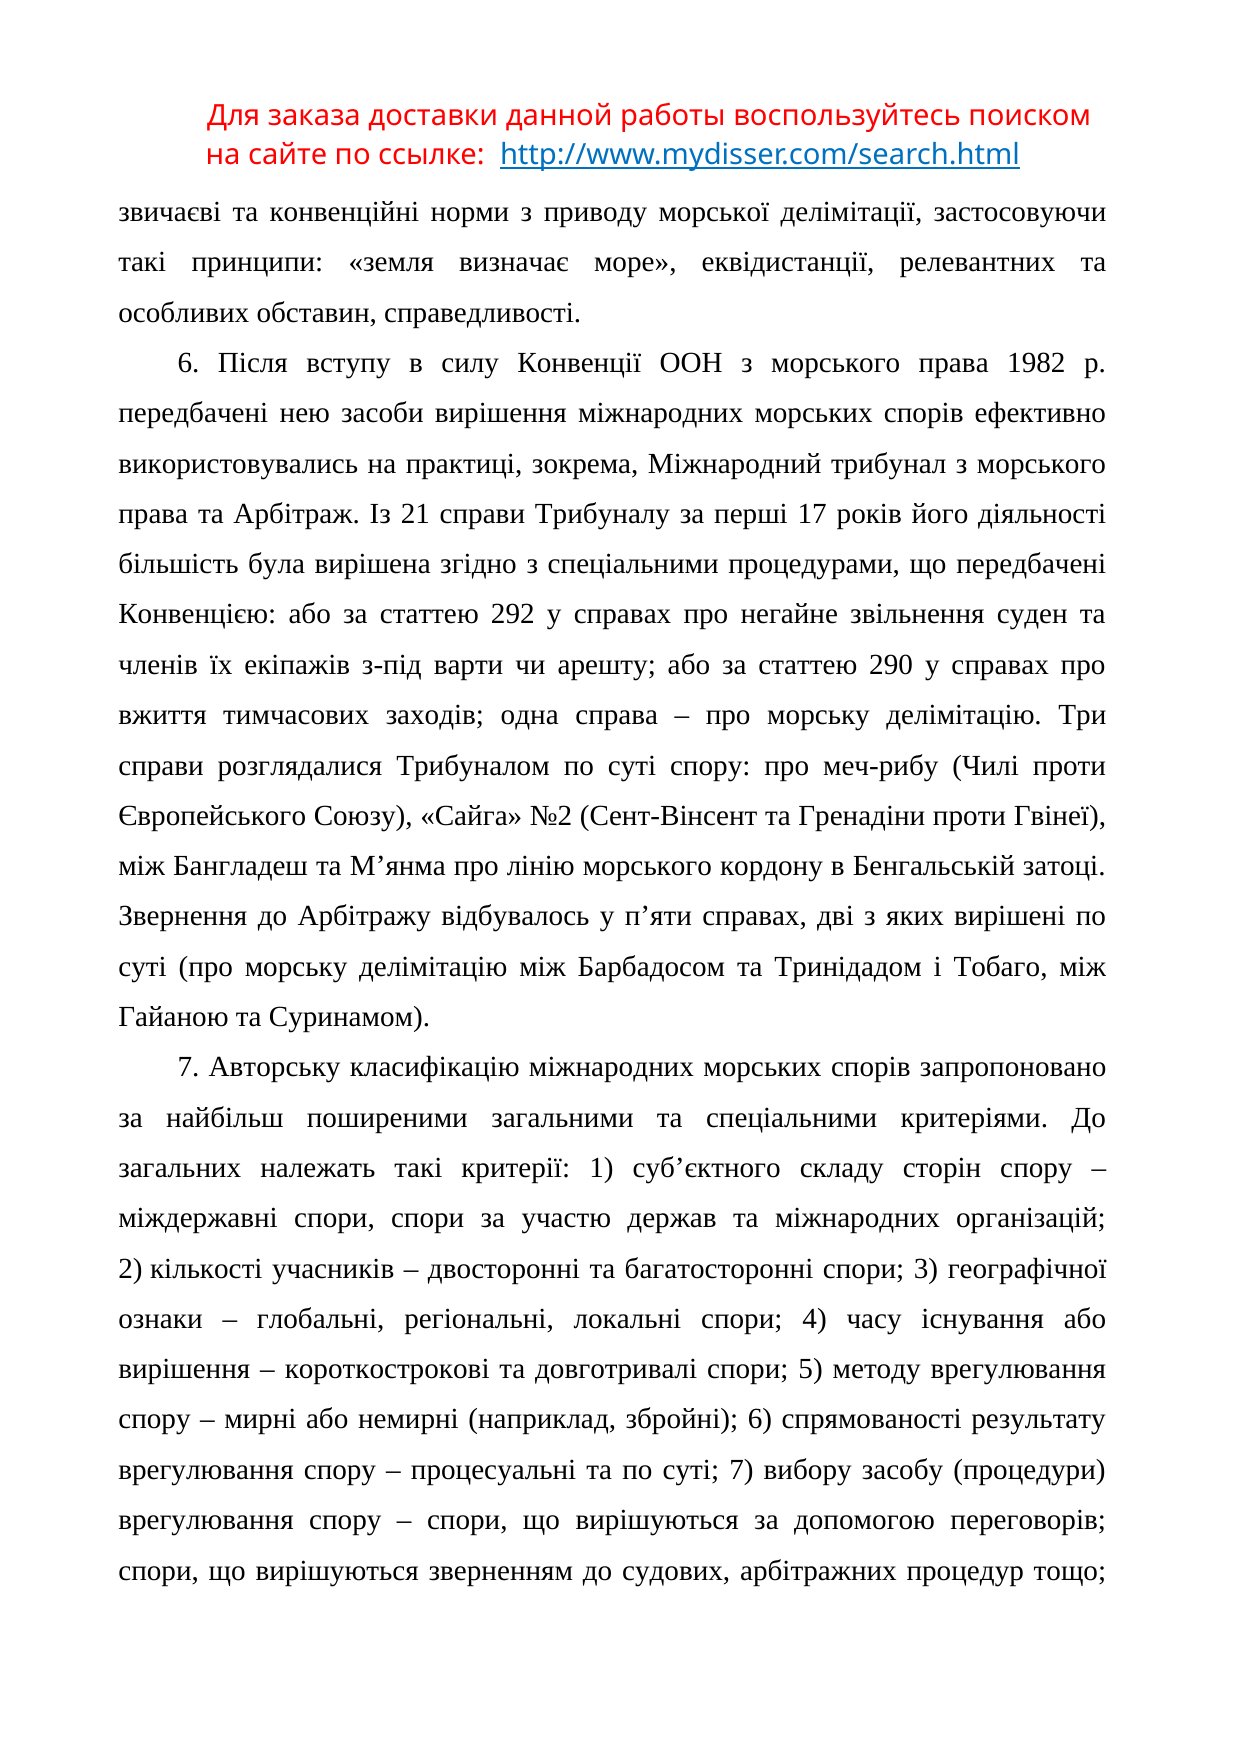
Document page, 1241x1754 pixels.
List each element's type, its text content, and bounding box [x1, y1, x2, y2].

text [118, 194, 1107, 328]
text 6. Після вступу в силу Конвенції ООН з морського права 1982 р. передбачені нею засоби вирішення міжнародних морських спорів ефективно використовувались на практиці, зокрема, Міжнародний трибунал з морського права та Арбітраж. Із 21 справи Трибуналу за перші 17 років його діяльності більшість була вирішена згідно з спеціальними процедурами, що передбачені Конвенцією: або за статтею 292 у справах про негайне звільнення суден та членів їх екіпажів з-під варти чи арешту; або за статтею 290 у справах про вжиття тимчасових заходів; одна справа – про морську делімітацію. Три справи розглядалися Трибуналом по суті спору: про меч-рибу (Чилі проти Європейського Союзу), «Сайга» №2 (Сент-Вінсент та Гренадіни проти Гвінеї), між Бангладеш та М’янма про лінію морського кордону в Бенгальській затоці. Звернення до Арбітражу відбувалось у п’яти справах, дві з яких вирішені по суті (про морську делімітацію між Барбадосом та Тринідадом і Тобаго, між Гайаною та Суринамом). [118, 345, 1107, 1033]
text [118, 1049, 1107, 1586]
